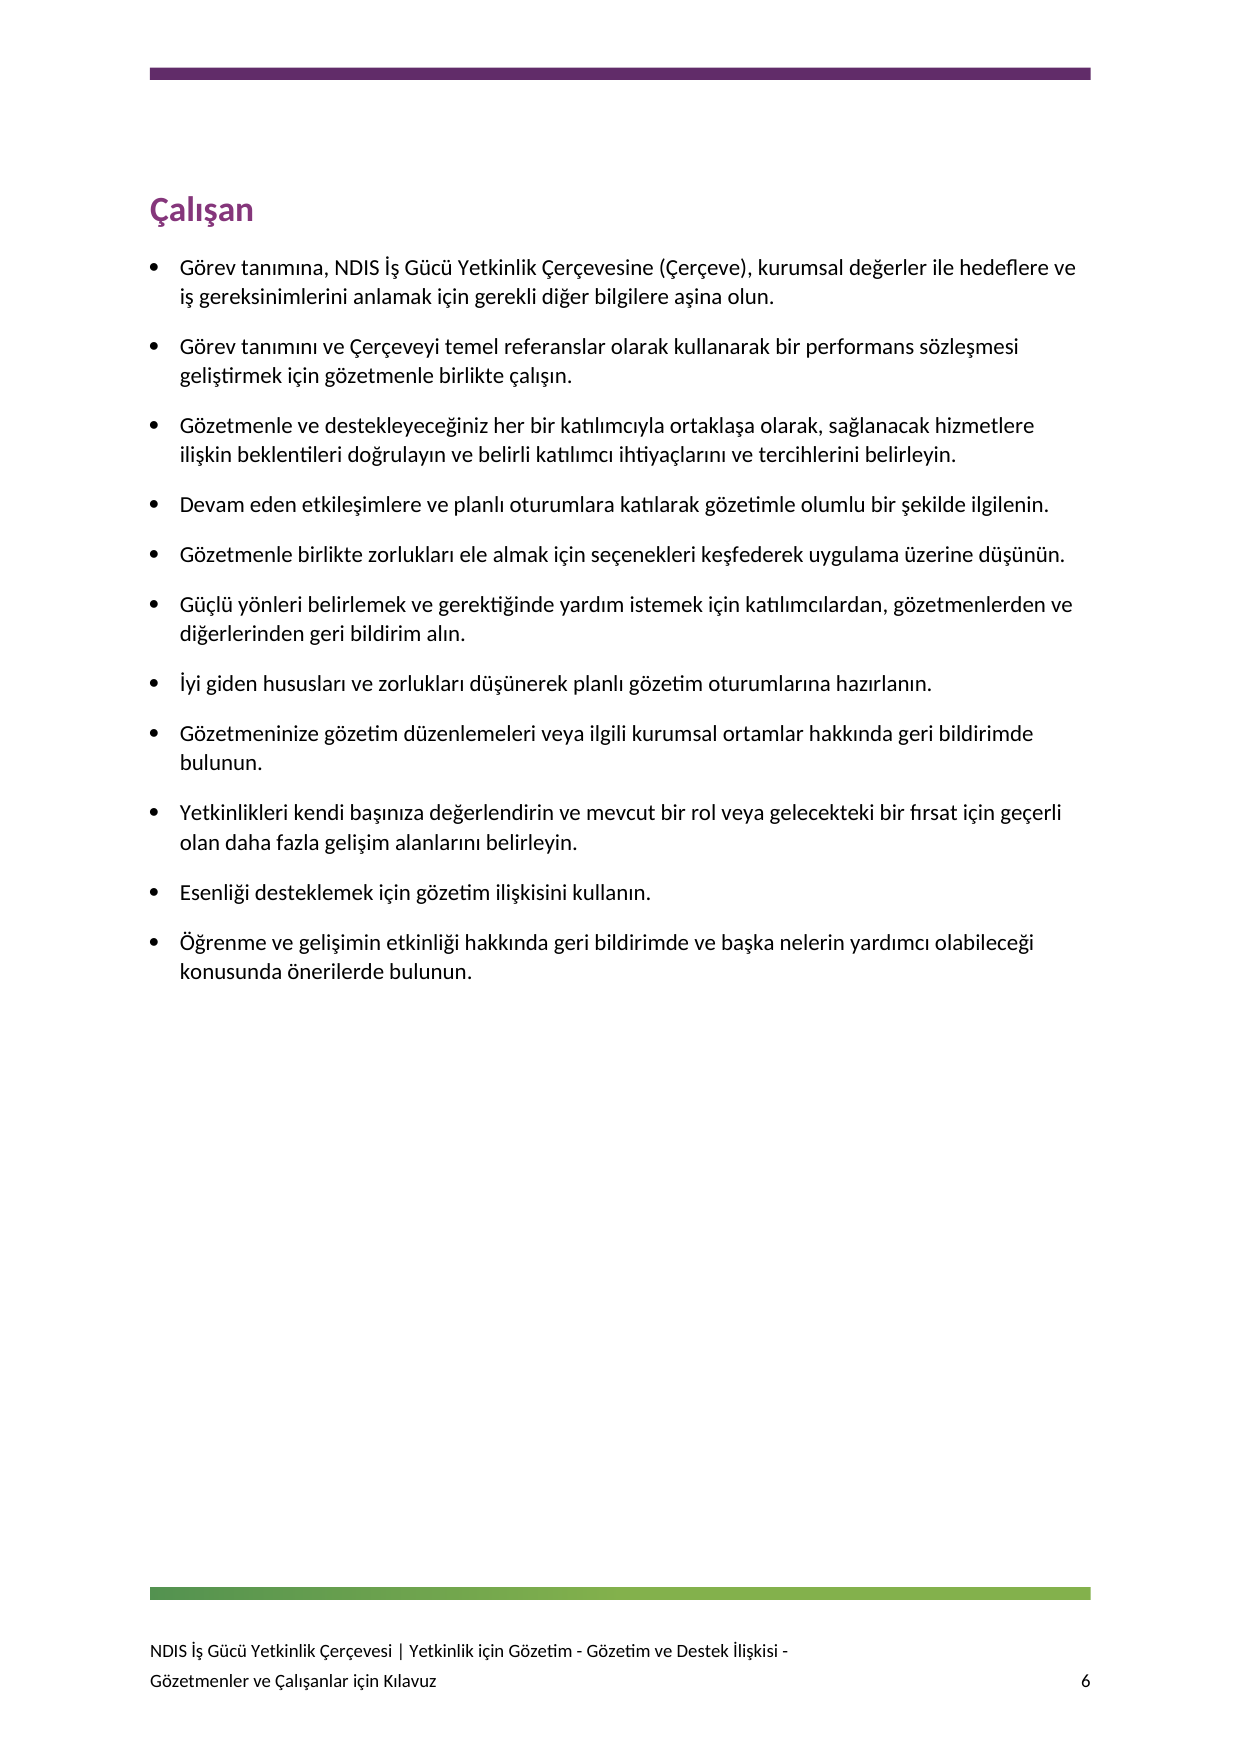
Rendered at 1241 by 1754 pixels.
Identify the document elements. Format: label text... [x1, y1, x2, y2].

text Görev tanımına, NDIS İş Gücü Yetkinlik Çerçevesine (Çerçeve), kurumsal değerler ile hedeflere ve iş gereksinimlerini anlamak için gerekli diğer bilgilere aşina olun. [150, 252, 1090, 310]
text Yetkinlikleri kendi başınıza değerlendirin ve mevcut bir rol veya gelecekteki bir fırsat için geçerli olan daha fazla gelişim alanlarını belirleyin. [150, 797, 1090, 856]
text Gözetmenle ve destekleyeceğiniz her bir katılımcıyla ortaklaşa olarak, sağlanacak hizmetlere ilişkin beklentileri doğrulayın ve belirli katılımcı ihtiyaçlarını ve tercihlerini belirleyin. [150, 410, 1090, 468]
text Görev tanımını ve Çerçeveyi temel referanslar olarak kullanarak bir performans sözleşmesi geliştirmek için gözetmenle birlikte çalışın. [150, 331, 1090, 389]
text Güçlü yönleri belirlemek ve gerektiğinde yardım istemek için katılımcılardan, gözetmenlerden ve diğerlerinden geri bildirim alın. [150, 589, 1090, 647]
subtitle Çalışan [150, 187, 1090, 231]
text İyi giden hususları ve zorlukları düşünerek planlı gözetim oturumlarına hazırlanın. [150, 668, 1090, 697]
text Esenliği desteklemek için gözetim ilişkisini kullanın. [150, 877, 1090, 906]
text Devam eden etkileşimlere ve planlı oturumlara katılarak gözetimle olumlu bir şekilde ilgilenin. [150, 489, 1090, 518]
text Gözetmeninize gözetim düzenlemeleri veya ilgili kurumsal ortamlar hakkında geri bildirimde bulunun. [150, 718, 1090, 777]
text Öğrenme ve gelişimin etkinliği hakkında geri bildirimde ve başka nelerin yardımcı olabileceği konusunda önerilerde bulunun. [150, 927, 1090, 985]
text Gözetmenle birlikte zorlukları ele almak için seçenekleri keşfederek uygulama üzerine düşünün. [150, 539, 1090, 568]
